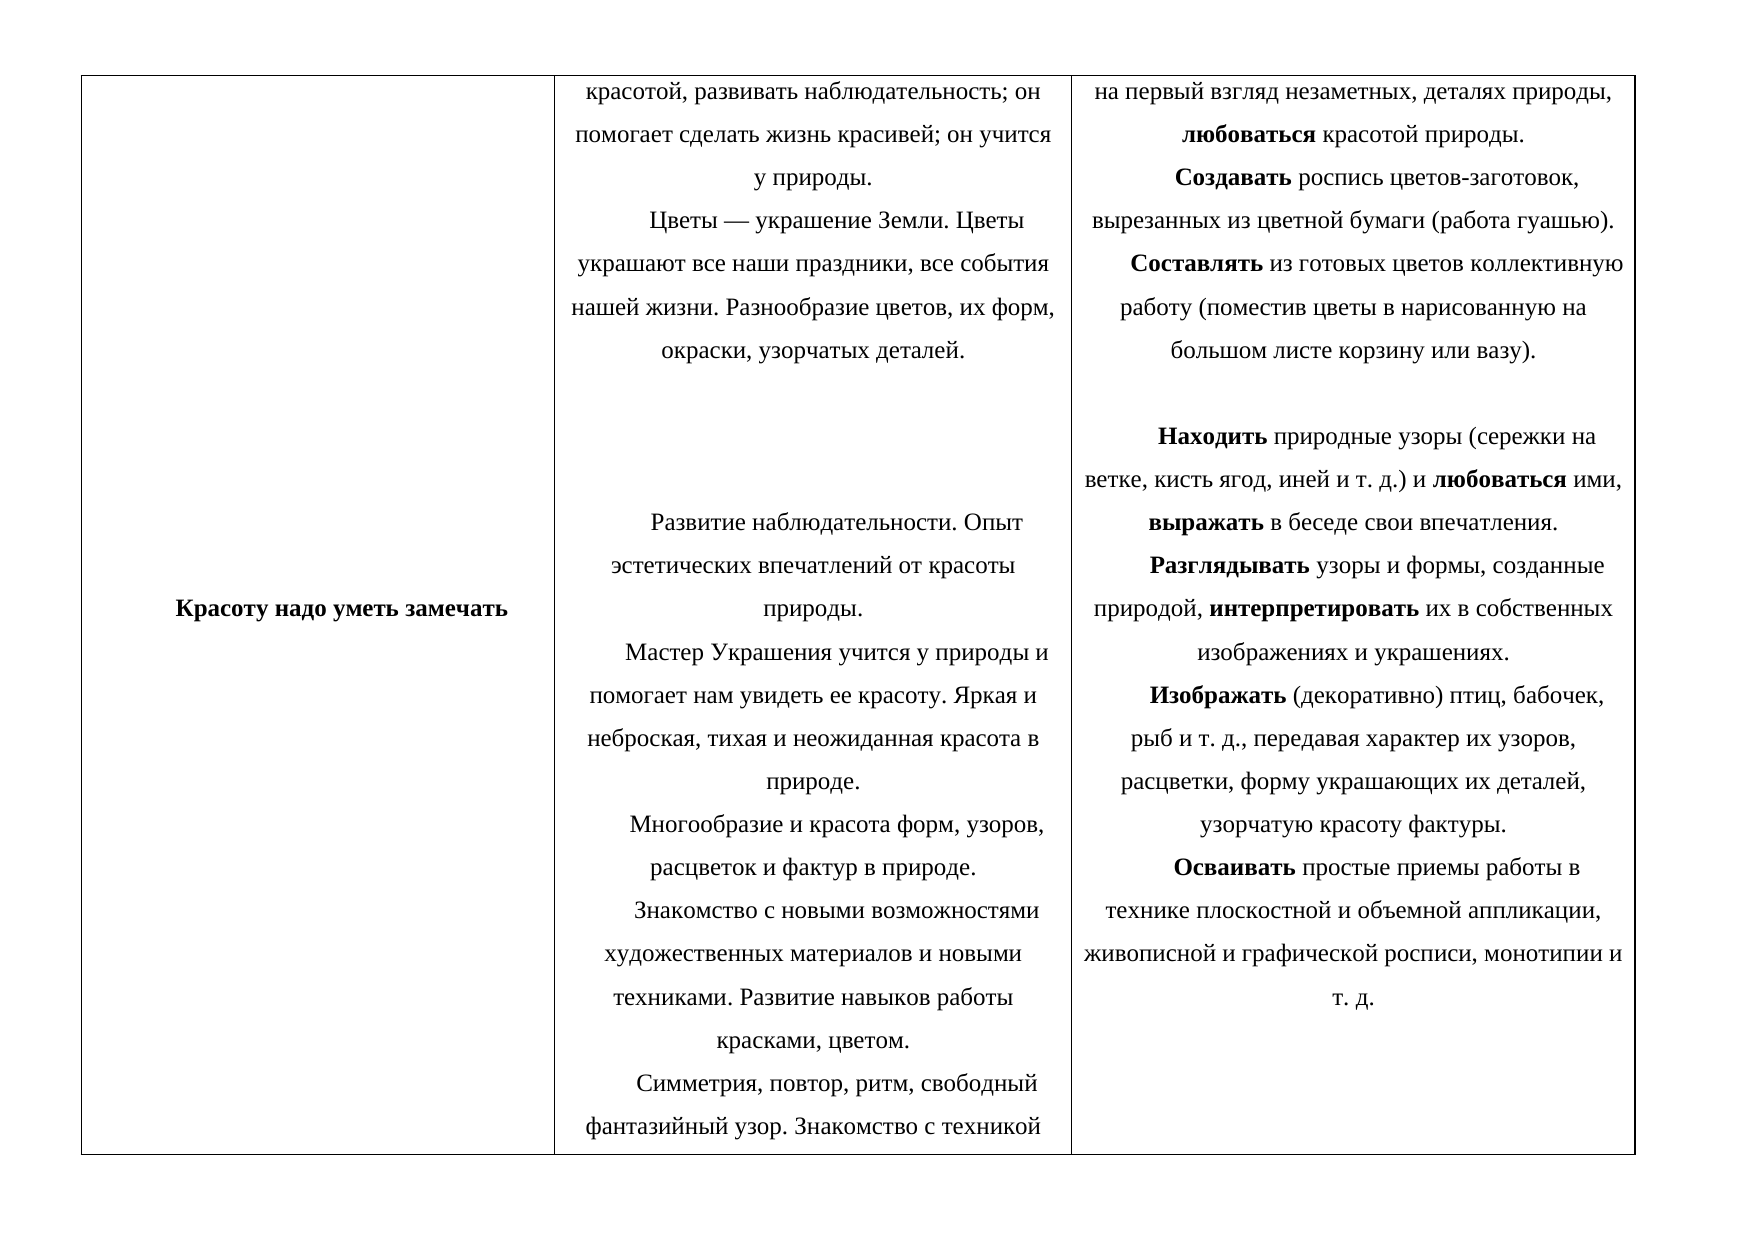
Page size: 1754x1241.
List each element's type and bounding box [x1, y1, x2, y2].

table_cell [555, 76, 1071, 1154]
table_cell [82, 76, 554, 1154]
table_cell [1072, 76, 1634, 1154]
